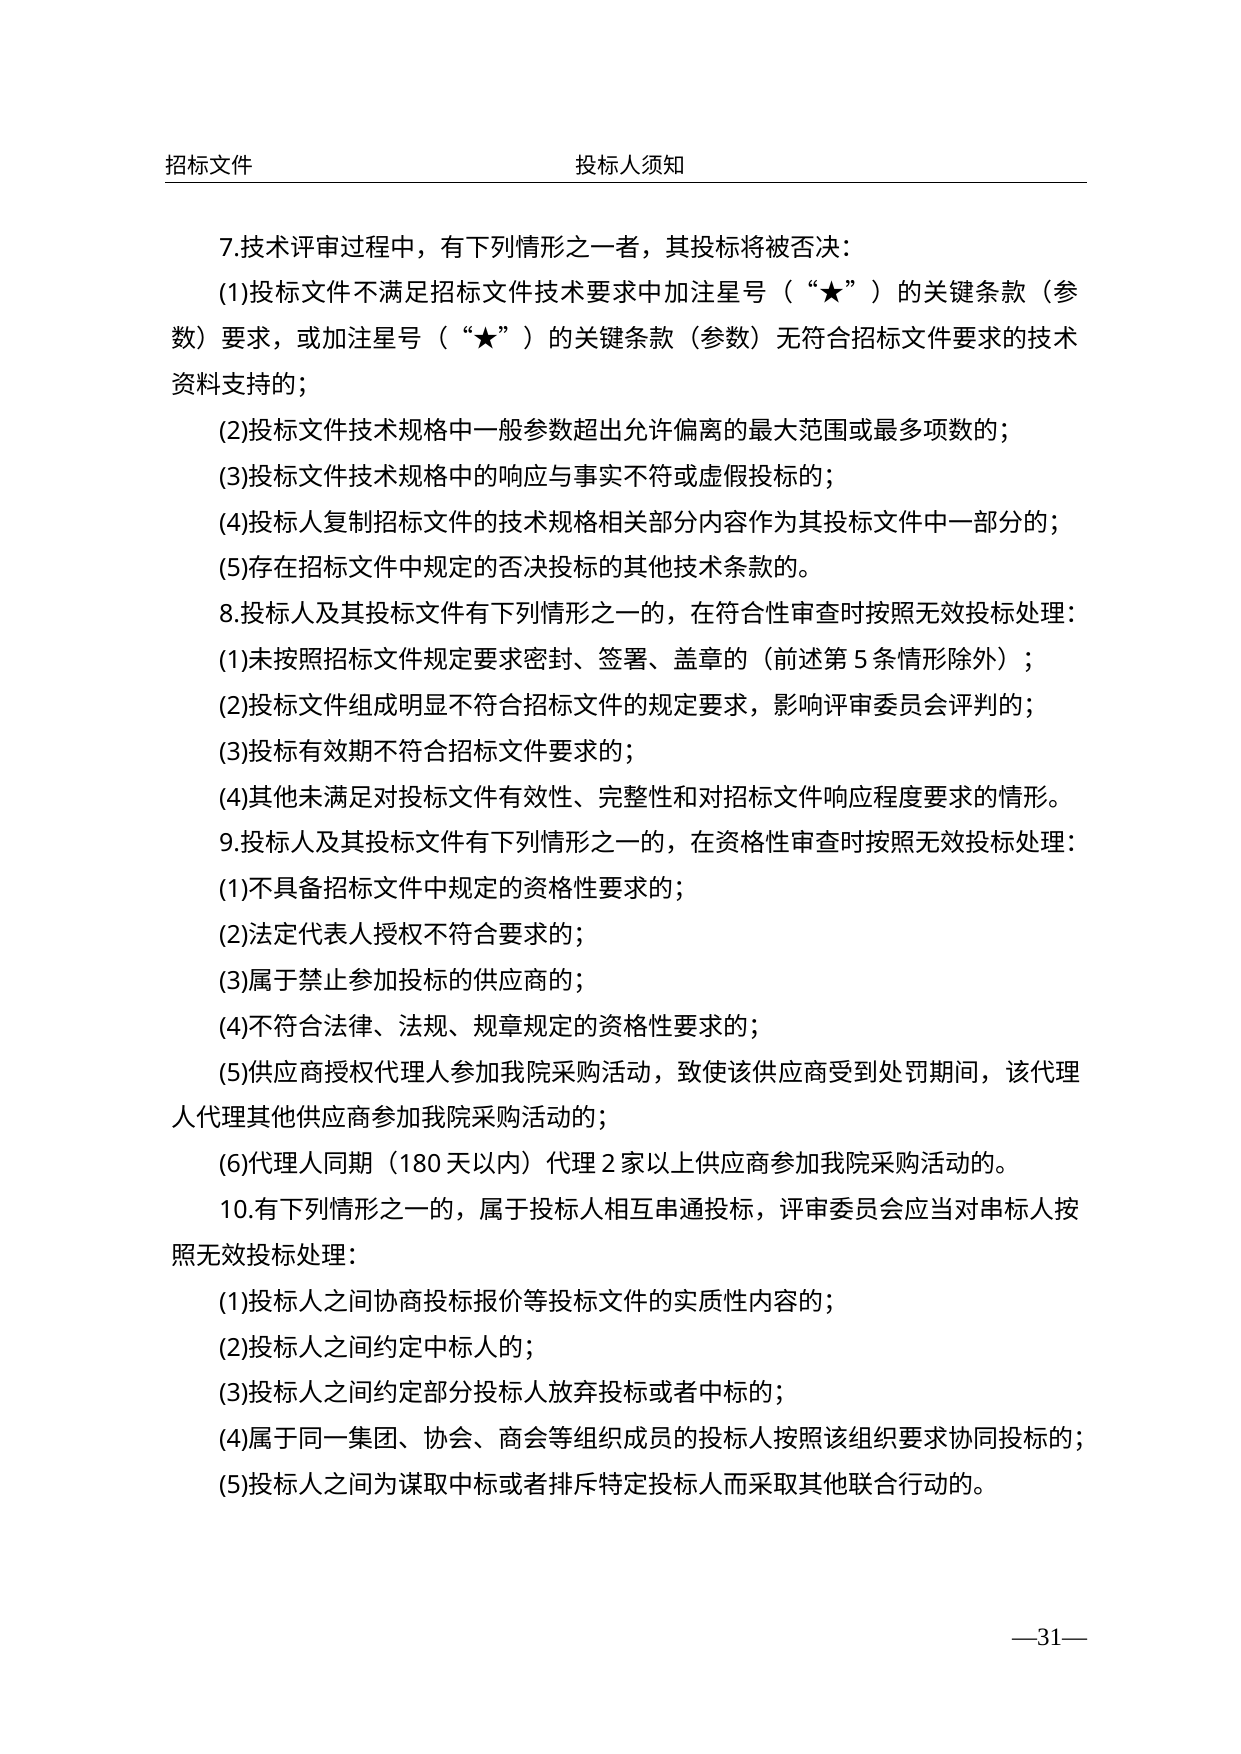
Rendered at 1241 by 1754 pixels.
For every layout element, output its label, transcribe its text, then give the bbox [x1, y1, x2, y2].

text (4)其他未满足对投标文件有效性、完整性和对招标文件响应程度要求的情形。 [171, 769, 1081, 815]
text (1)投标文件不满足招标文件技术要求中加注星号（“★”）的关键条款（参数）要求，或加注星号（“★”）的关键条款（参数）无符合招标文件要求的技术资料支持的； [171, 265, 1081, 403]
text (3)投标有效期不符合招标文件要求的； [171, 723, 1081, 769]
text (2)法定代表人授权不符合要求的； [171, 907, 1081, 953]
text (6)代理人同期（180天以内）代理2家以上供应商参加我院采购活动的。 [171, 1136, 1081, 1182]
text (5)供应商授权代理人参加我院采购活动，致使该供应商受到处罚期间，该代理人代理其他供应商参加我院采购活动的； [171, 1044, 1081, 1136]
text 8.投标人及其投标文件有下列情形之一的，在符合性审查时按照无效投标处理： [171, 586, 1081, 632]
text (2)投标文件组成明显不符合招标文件的规定要求，影响评审委员会评判的； [171, 678, 1081, 723]
text (3)投标人之间约定部分投标人放弃投标或者中标的； [171, 1365, 1081, 1411]
text 7.技术评审过程中，有下列情形之一者，其投标将被否决： [171, 219, 1081, 265]
text (3)投标文件技术规格中的响应与事实不符或虚假投标的； [171, 448, 1081, 494]
text (4)属于同一集团、协会、商会等组织成员的投标人按照该组织要求协同投标的； [171, 1411, 1081, 1457]
text 10.有下列情形之一的，属于投标人相互串通投标，评审委员会应当对串标人按照无效投标处理： [171, 1182, 1081, 1273]
text (3)属于禁止参加投标的供应商的； [171, 953, 1081, 998]
text (2)投标人之间约定中标人的； [171, 1319, 1081, 1365]
text (4)不符合法律、法规、规章规定的资格性要求的； [171, 998, 1081, 1044]
text (5)投标人之间为谋取中标或者排斥特定投标人而采取其他联合行动的。 [171, 1457, 1081, 1503]
text (5)存在招标文件中规定的否决投标的其他技术条款的。 [171, 540, 1081, 586]
text (1)投标人之间协商投标报价等投标文件的实质性内容的； [171, 1273, 1081, 1319]
text (1)不具备招标文件中规定的资格性要求的； [171, 861, 1081, 907]
text (2)投标文件技术规格中一般参数超出允许偏离的最大范围或最多项数的； [171, 403, 1081, 448]
text 9.投标人及其投标文件有下列情形之一的，在资格性审查时按照无效投标处理： [171, 815, 1081, 861]
text (4)投标人复制招标文件的技术规格相关部分内容作为其投标文件中一部分的； [171, 494, 1081, 540]
text (1)未按照招标文件规定要求密封、签署、盖章的（前述第5条情形除外）； [171, 632, 1081, 678]
